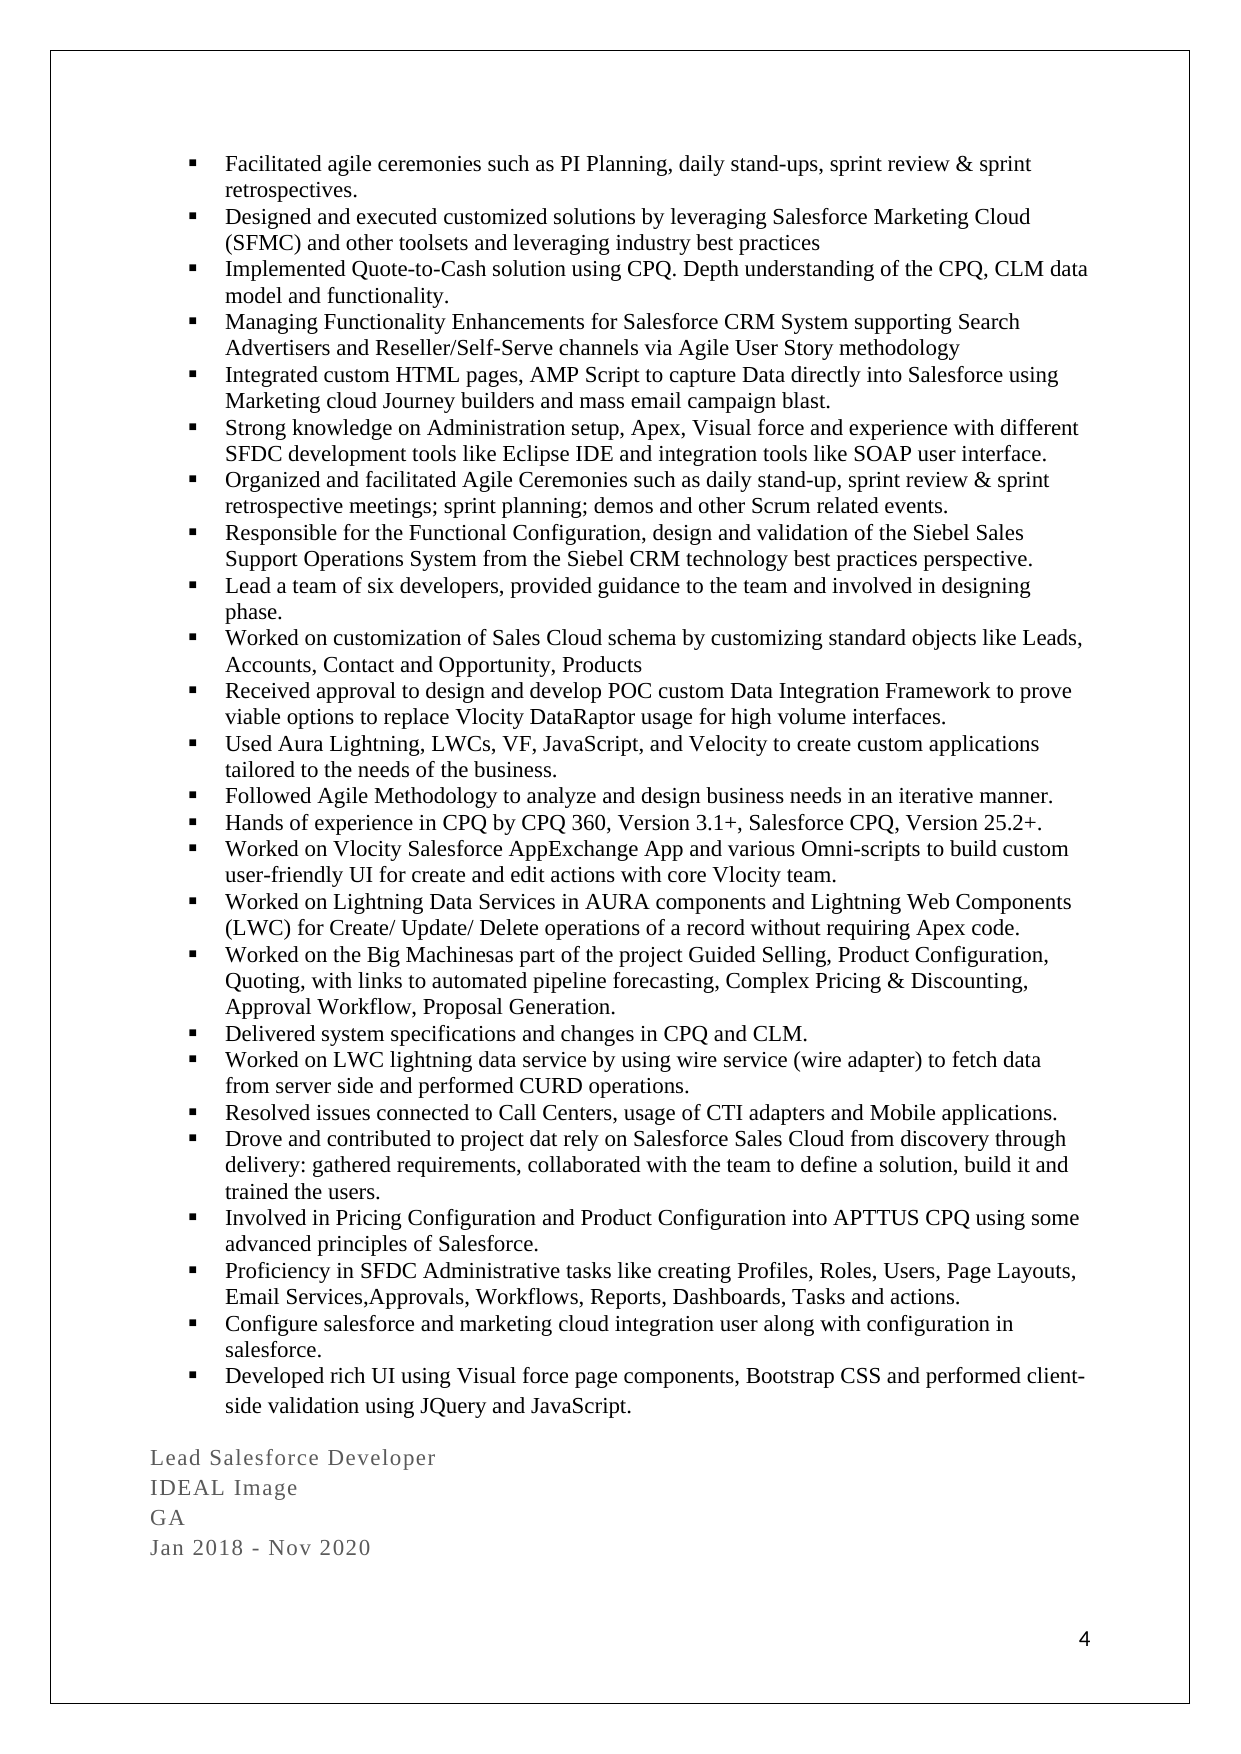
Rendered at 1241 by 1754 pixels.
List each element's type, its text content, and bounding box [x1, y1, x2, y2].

list Managing Functionality Enhancements for Salesforce CRM System supporting Search Advertisers and Reseller/Self-Serve channels via Agile User Story methodology [187, 308, 1090, 361]
list Hands of experience in CPQ by CPQ 360, Version 3.1+, Salesforce CPQ, Version 25.2+. [187, 809, 1090, 835]
list Worked on Vlocity Salesforce AppExchange App and various Omni-scripts to build custom user-friendly UI for create and edit actions with core Vlocity team. [187, 835, 1090, 888]
list Implemented Quote-to-Cash solution using CPQ. Depth understanding of the CPQ, CLM data model and functionality. [187, 255, 1090, 308]
list Strong knowledge on Administration setup, Apex, Visual force and experience with different SFDC development tools like Eclipse IDE and integration tools like SOAP user interface. [187, 413, 1090, 466]
list Used Aura Lightning, LWCs, VF, JavaScript, and Velocity to create custom applications tailored to the needs of the business. [187, 730, 1090, 782]
list Facilitated agile ceremonies such as PI Planning, daily stand-ups, sprint review & sprint retrospectives. [187, 150, 1090, 203]
text Lead Salesforce Developer IDEAL Image GA Jan 2018 - Nov 2020 [150, 1443, 1090, 1561]
list Worked on customization of Sales Cloud schema by customizing standard objects like Leads, Accounts, Contact and Opportunity, Products [187, 624, 1090, 677]
list Worked on Lightning Data Services in AURA components and Lightning Web Components (LWC) for Create/ Update/ Delete operations of a record without requiring Apex code. [187, 888, 1090, 941]
list Delivered system specifications and changes in CPQ and CLM. [187, 1020, 1090, 1046]
list Resolved issues connected to Call Centers, usage of CTI adapters and Mobile applications. [187, 1099, 1090, 1125]
list Lead a team of six developers, provided guidance to the team and involved in designing phase. [187, 572, 1090, 624]
list Proficiency in SFDC Administrative tasks like creating Profiles, Roles, Users, Page Layouts, Email Services,Approvals, Workflows, Reports, Dashboards, Tasks and actions. [187, 1257, 1090, 1309]
list Integrated custom HTML pages, AMP Script to capture Data directly into Salesforce using Marketing cloud Journey builders and mass email campaign blast. [187, 361, 1090, 413]
list Configure salesforce and marketing cloud integration user along with configuration in salesforce. [187, 1309, 1090, 1362]
list Involved in Pricing Configuration and Product Configuration into APTTUS CPQ using some advanced principles of Salesforce. [187, 1204, 1090, 1257]
list Received approval to design and develop POC custom Data Integration Framework to prove viable options to replace Vlocity DataRaptor usage for high volume interfaces. [187, 677, 1090, 730]
list Followed Agile Methodology to analyze and design business needs in an iterative manner. [187, 782, 1090, 809]
list Responsible for the Functional Configuration, design and validation of the Siebel Sales Support Operations System from the Siebel CRM technology best practices perspective. [187, 519, 1090, 572]
list Worked on LWC lightning data service by using wire service (wire adapter) to fetch data from server side and performed CURD operations. [187, 1046, 1090, 1099]
list Developed rich UI using Visual force page components, Bootstrap CSS and performed client-side validation using JQuery and JavaScript. [187, 1362, 1090, 1419]
list Organized and facilitated Agile Ceremonies such as daily stand-up, sprint review & sprint retrospective meetings; sprint planning; demos and other Scrum related events. [187, 466, 1090, 519]
list Drove and contributed to project dat rely on Salesforce Sales Cloud from discovery through delivery: gathered requirements, collaborated with the team to define a solution, build it and trained the users. [187, 1125, 1090, 1204]
list Worked on the Big Machinesas part of the project Guided Selling, Product Configuration, Quoting, with links to automated pipeline forecasting, Complex Pricing & Discounting, Approval Workflow, Proposal Generation. [187, 941, 1090, 1020]
list Designed and executed customized solutions by leveraging Salesforce Marketing Cloud (SFMC) and other toolsets and leveraging industry best practices [187, 203, 1090, 255]
